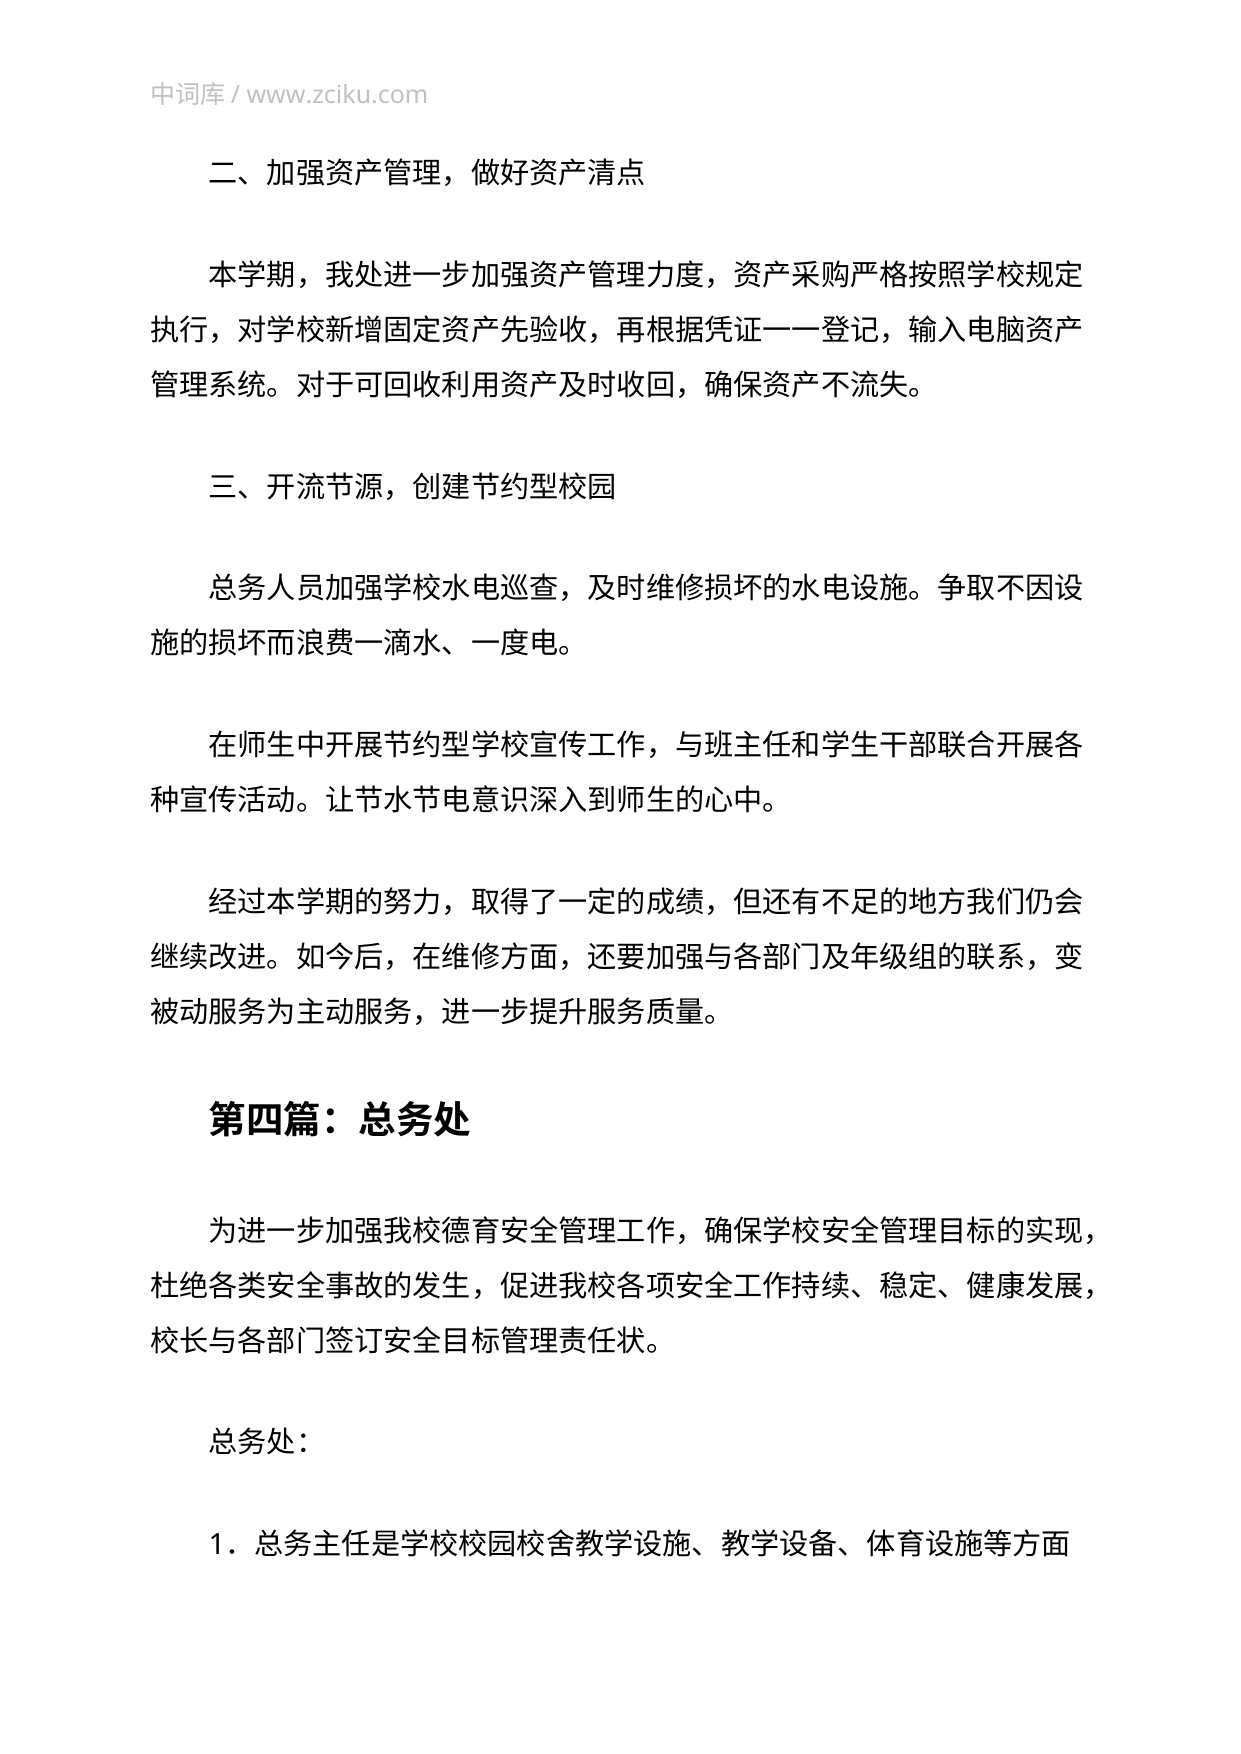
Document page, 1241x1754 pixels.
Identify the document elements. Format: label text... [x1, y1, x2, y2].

text 二、加强资产管理，做好资产清点 [150, 150, 1090, 192]
text 总务处： [150, 1419, 1090, 1461]
text 为进一步加强我校德育安全管理工作，确保学校安全管理目标的实现，杜绝各类安全事故的发生，促进我校各项安全工作持续、稳定、健康发展，校长与各部门签订安全目标管理责任状。 [150, 1207, 1090, 1359]
text 三、开流节源，创建节约型校园 [150, 463, 1090, 506]
text 经过本学期的努力，取得了一定的成绩，但还有不足的地方我们仍会继续改进。如今后，在维修方面，还要加强与各部门及年级组的联系，变被动服务为主动服务，进一步提升服务质量。 [150, 878, 1090, 1031]
text 在师生中开展节约型学校宣传工作，与班主任和学生干部联合开展各种宣传活动。让节水节电意识深入到师生的心中。 [150, 722, 1090, 819]
text 第四篇：总务处 [150, 1090, 1090, 1144]
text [150, 1521, 1090, 1563]
text 总务人员加强学校水电巡查，及时维修损坏的水电设施。争取不因设施的损坏而浪费一滴水、一度电。 [150, 565, 1090, 662]
text 本学期，我处进一步加强资产管理力度，资产采购严格按照学校规定执行，对学校新增固定资产先验收，再根据凭证一一登记，输入电脑资产管理系统。对于可回收利用资产及时收回，确保资产不流失。 [150, 252, 1090, 404]
